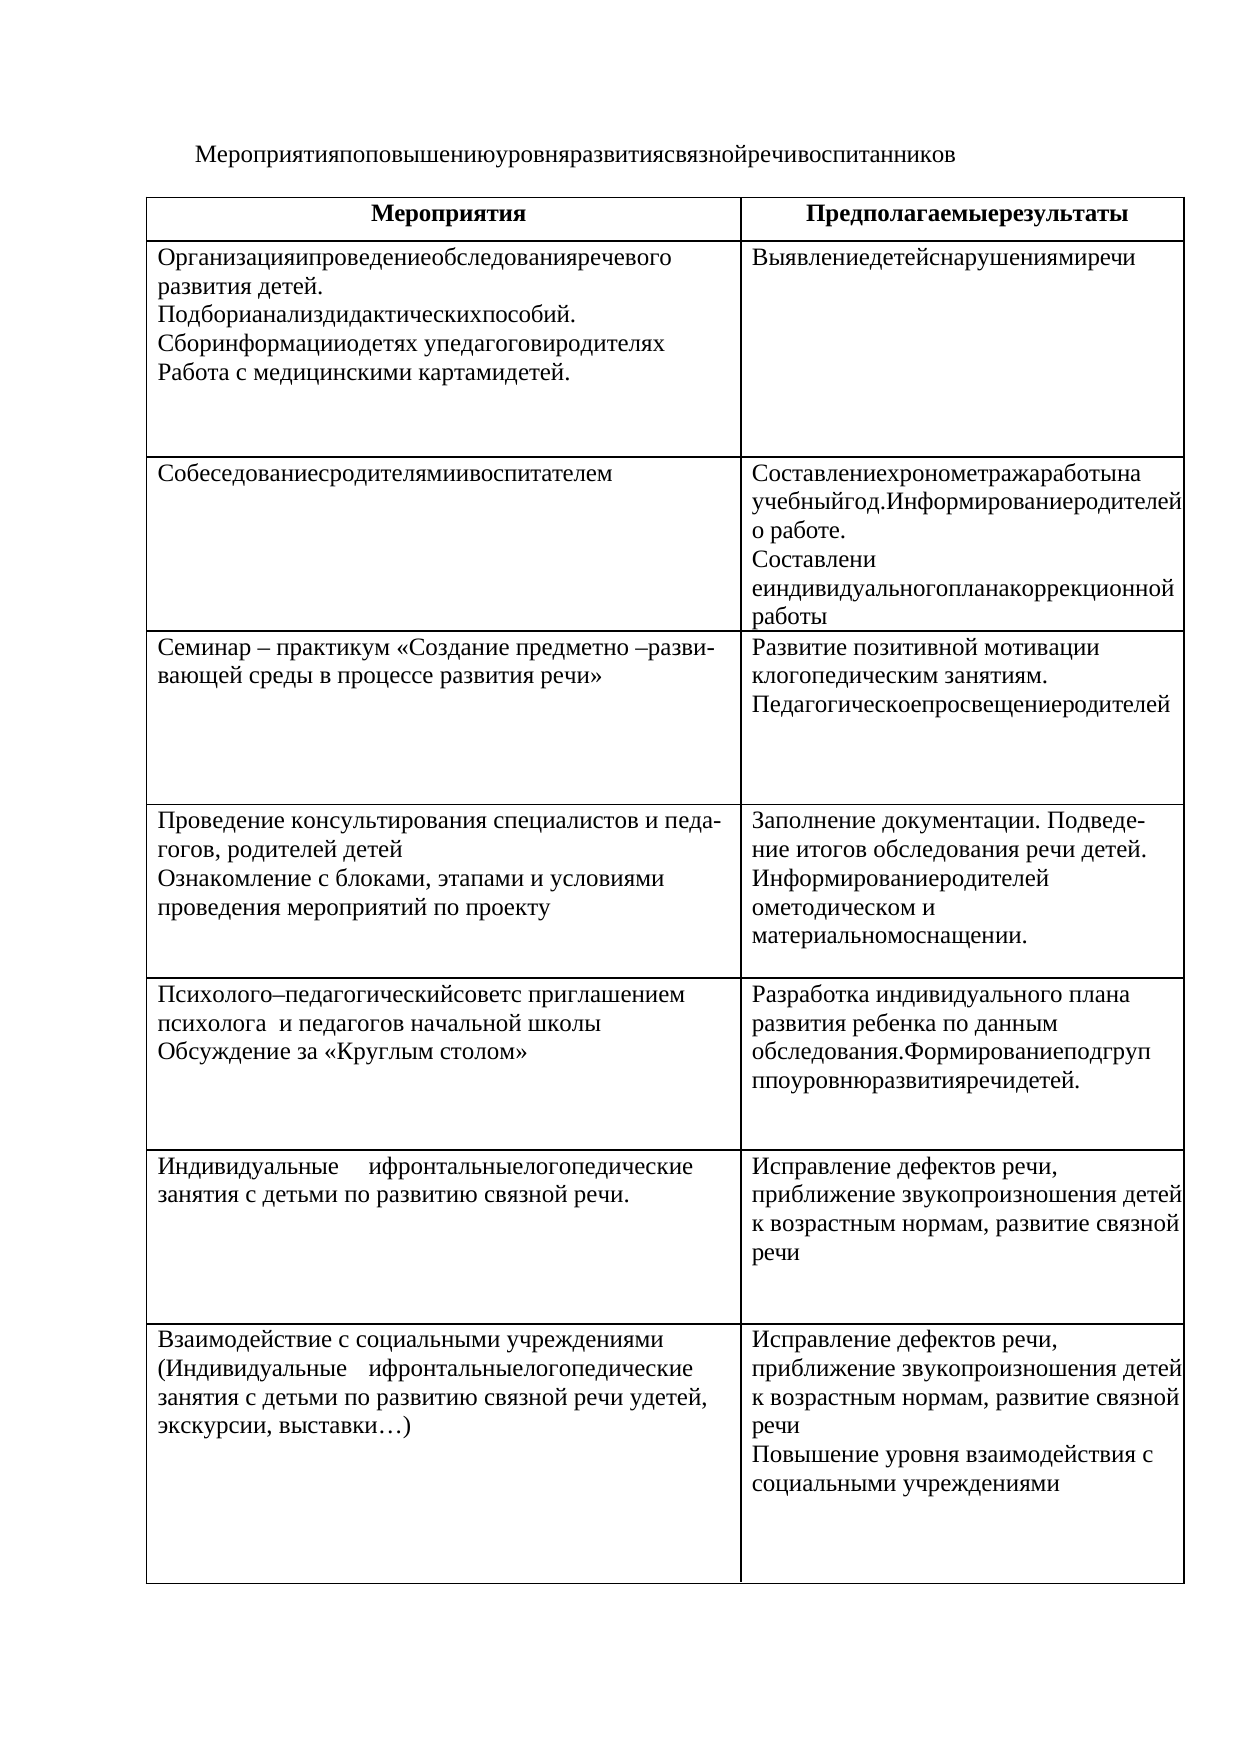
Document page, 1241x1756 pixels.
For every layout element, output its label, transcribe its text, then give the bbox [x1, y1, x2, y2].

table_cell Разработка индивидуального плана развития ребенка по данным обследования.Формированиеподгрупппоуровнюразвитияречидетей. [742, 979, 1183, 1149]
table_cell Исправление дефектов речи, приближение звукопроизношения детей к возрастным нормам, развитие связной речи [742, 1151, 1183, 1323]
table_cell Собеседованиесродителямиивоспитателем [147, 458, 740, 630]
table_cell Выявлениедетейснарушениямиречи [742, 242, 1183, 456]
table_cell Организацияипроведениеобследованияречевого развития детей. Подборианализдидактическихпособий. Сборинформацииодетях упедагоговиродителях Работа с медицинскими картамидетей. [147, 242, 740, 456]
text Мероприятияпоповышениюуровняразвитиясвязнойречивоспитанников [131, 139, 1194, 168]
table_cell Исправление дефектов речи, приближение звукопроизношения детей к возрастным нормам, развитие связной речи Повышение уровня взаимодействия с социальными учреждениями [742, 1325, 1183, 1582]
table_cell Заполнение документации. Подведе-ние итогов обследования речи детей. Информированиеродителей ометодическом и материальномоснащении. [742, 805, 1183, 977]
table_cell Индивидуальные ифронтальныелогопедические занятия с детьми по развитию связной речи. [147, 1151, 740, 1323]
table_cell Развитие позитивной мотивации клогопедическим занятиям. Педагогическоепросвещениеродителей [742, 632, 1183, 804]
table_header Мероприятия [147, 198, 740, 240]
table_cell Составлениехронометражаработына учебныйгод.Информированиеродителей о работе. Составлениеиндивидуальногопланакоррекционнойработы [742, 458, 1183, 630]
table_cell Психолого–педагогическийсоветс приглашением психолога и педагогов начальной школы Обсуждение за «Круглым столом» [147, 979, 740, 1149]
table_cell Проведение консультирования специалистов и педа-гогов, родителей детей Ознакомление с блоками, этапами и условиями проведения мероприятий по проекту [147, 805, 740, 977]
table_cell Семинар – практикум «Создание предметно –разви- вающей среды в процессе развития речи» [147, 632, 740, 804]
table_header Предполагаемыерезультаты [742, 198, 1183, 240]
table_cell Взаимодействие с социальными учреждениями (Индивидуальные ифронтальныелогопедические занятия с детьми по развитию связной речи удетей, экскурсии, выставки…) [147, 1325, 740, 1582]
